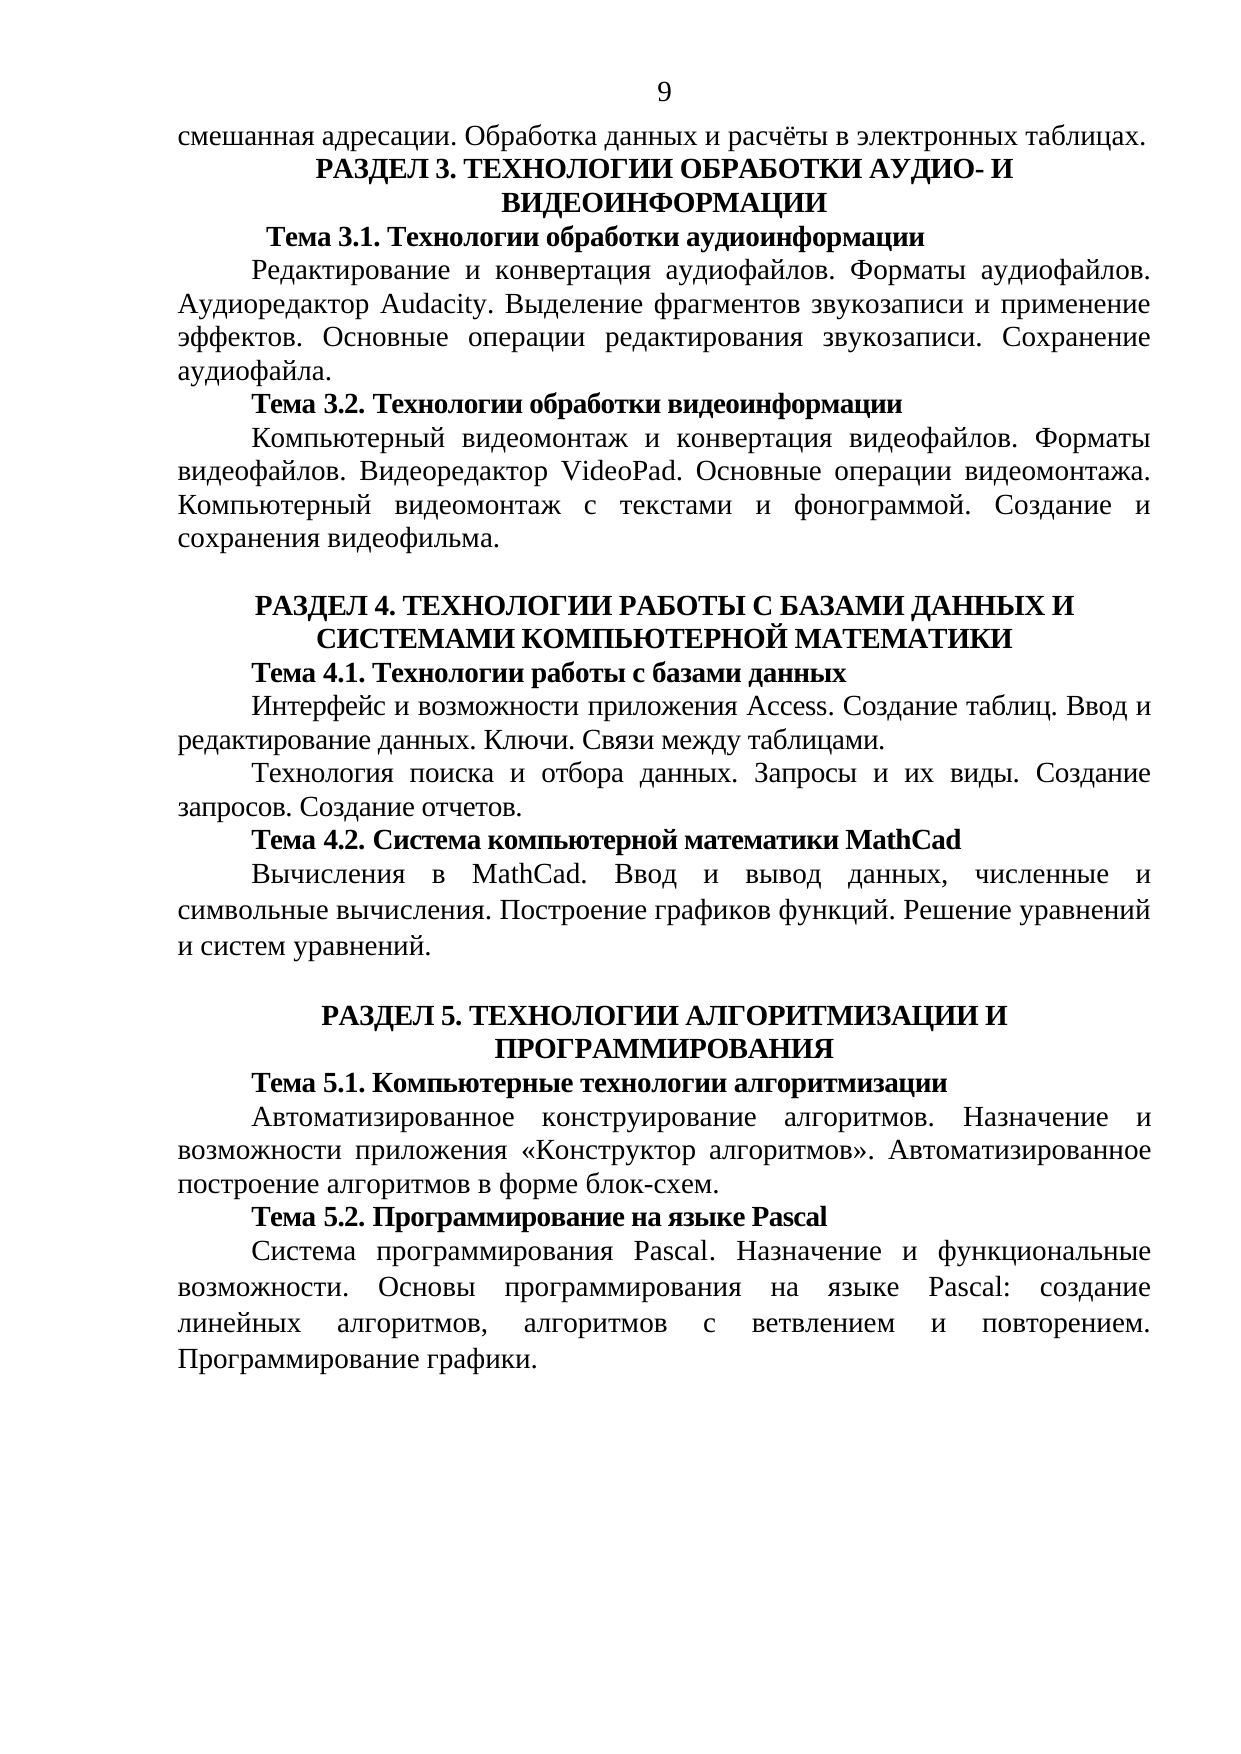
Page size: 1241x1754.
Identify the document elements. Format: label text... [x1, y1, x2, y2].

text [177, 118, 1152, 152]
text Редактирование и конвертация аудиофайлов. Форматы аудиофайлов. Аудиоредактор Audacity. Выделение фрагментов звукозаписи и применение эффектов. Основные операции редактирования звукозаписи. Сохранение аудиофайла. [177, 252, 1152, 386]
text Тема 4.2. Система компьютерной математики MathCad [177, 822, 1152, 856]
text Компьютерный видеомонтаж и конвертация видеофайлов. Форматы видеофайлов. Видеоредактор VideoPad. Основные операции видеомонтажа. Компьютерный видеомонтаж с текстами и фонограммой. Создание и сохранения видеофильма. [177, 420, 1152, 554]
text РАЗДЕЛ 5. ТЕХНОЛОГИИ АЛГОРИТМИЗАЦИИ И ПРОГРАММИРОВАНИЯ [177, 998, 1152, 1065]
text РАЗДЕЛ 4. ТЕХНОЛОГИИ РАБОТЫ С БАЗАМИ ДАННЫХ И СИСТЕМАМИ КОМПЬЮТЕРНОЙ МАТЕМАТИКИ [177, 588, 1152, 655]
text Автоматизированное конструирование алгоритмов. Назначение и возможности приложения «Конструктор алгоритмов». Автоматизированное построение алгоритмов в форме блок-схем. [177, 1099, 1152, 1199]
text Система программирования Pascal. Назначение и функциональные возможности. Основы программирования на языке Pascal: создание линейных алгоритмов, алгоритмов с ветвлением и повторением. Программирование графики. [177, 1233, 1152, 1375]
text Технология поиска и отбора данных. Запросы и их виды. Создание запросов. Создание отчетов. [177, 755, 1152, 822]
text Тема 4.1. Технологии работы с базами данных [177, 655, 1152, 688]
text Тема 3.1. Технологии обработки аудиоинформации [177, 219, 1152, 252]
text Тема 5.1. Компьютерные технологии алгоритмизации [177, 1065, 1152, 1099]
text Интерфейс и возможности приложения Access. Создание таблиц. Ввод и редактирование данных. Ключи. Связи между таблицами. [177, 688, 1152, 755]
text РАЗДЕЛ 3. ТЕХНОЛОГИИ ОБРАБОТКИ АУДИО- И ВИДЕОИНФОРМАЦИИ [177, 152, 1152, 219]
text Тема 5.2. Программирование на языке Pascal [177, 1199, 1152, 1233]
text Тема 3.2. Технологии обработки видеоинформации [177, 386, 1152, 420]
text Вычисления в MathCad. Ввод и вывод данных, численные и символьные вычисления. Построение графиков функций. Решение уравнений и систем уравнений. [177, 856, 1152, 962]
